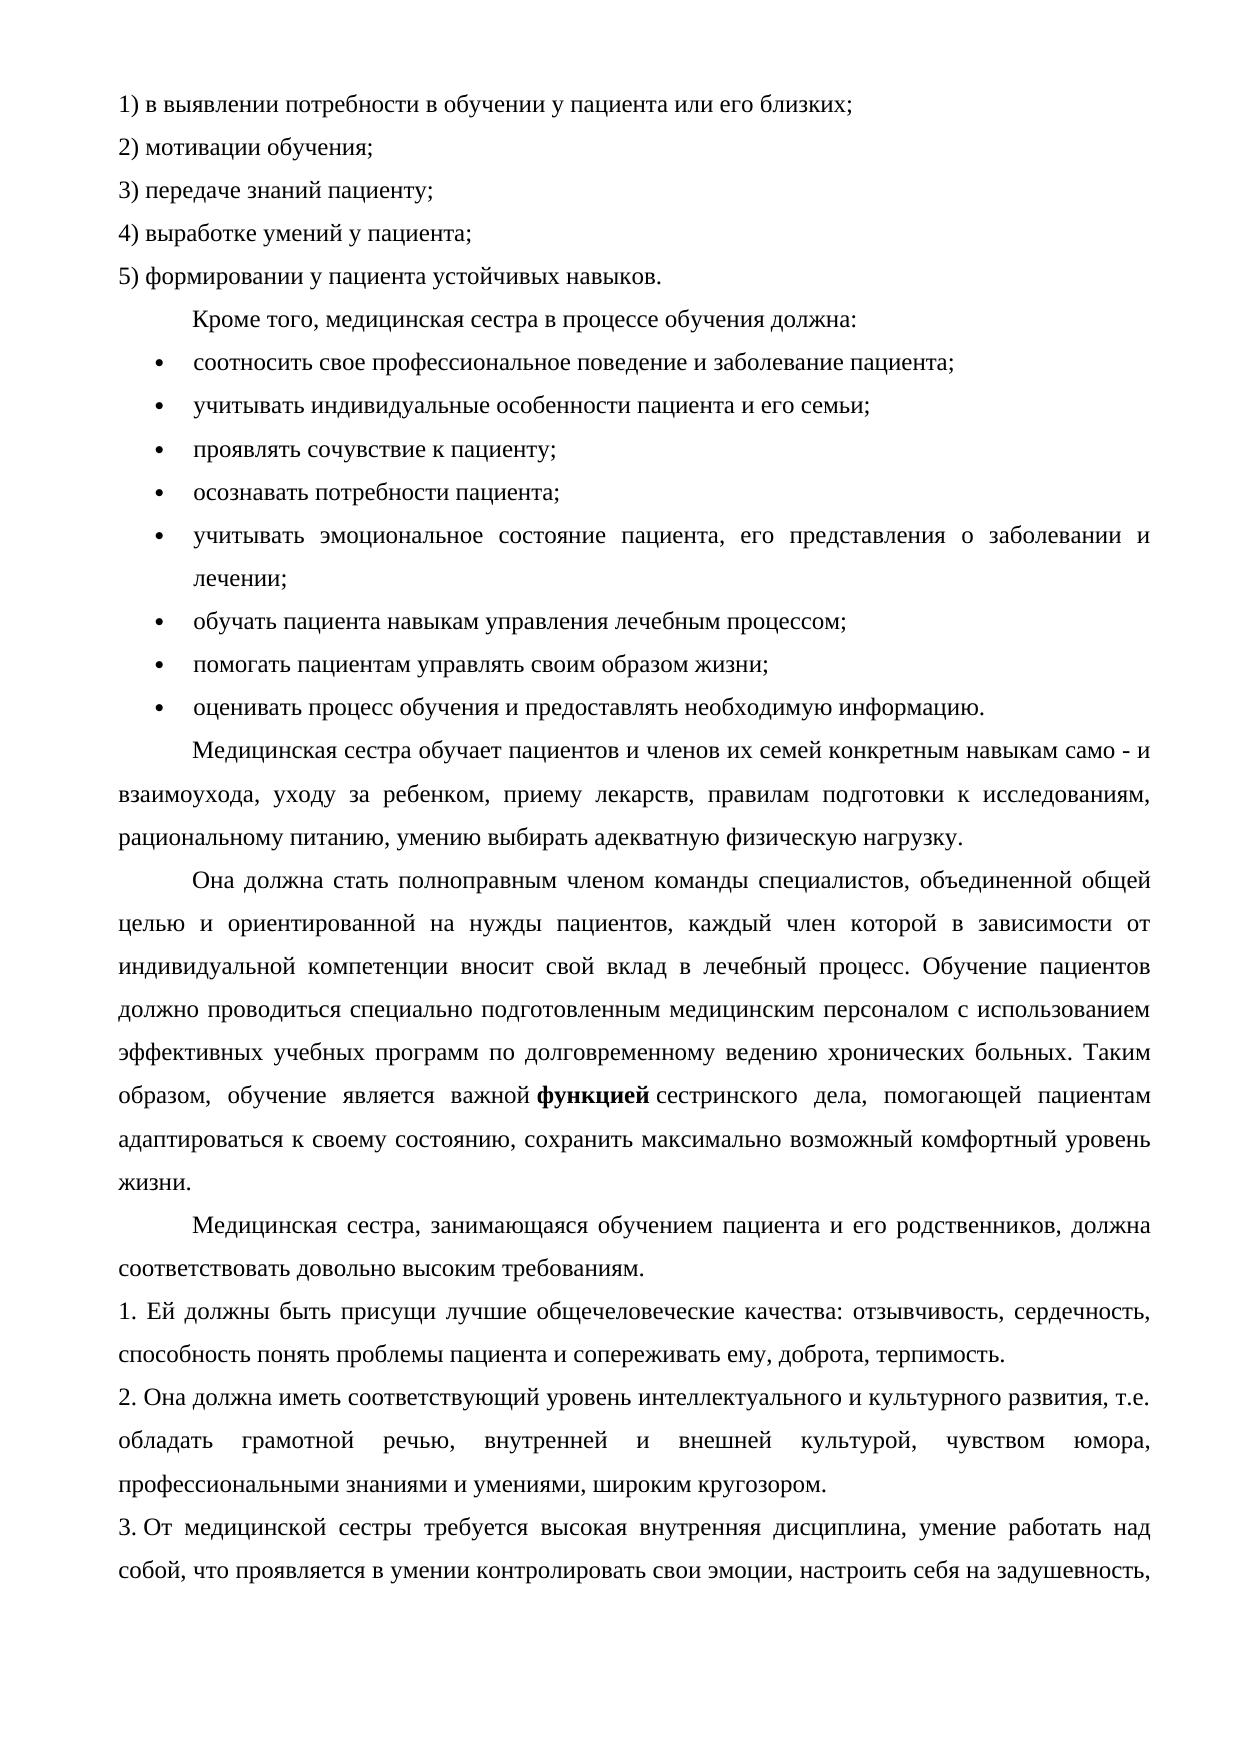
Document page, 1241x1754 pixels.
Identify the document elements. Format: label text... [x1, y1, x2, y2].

text 1) в выявлении потребности в обучении у пациента или его близких; [118, 89, 1152, 117]
text Кроме того, медицинская сестра в процессе обучения должна: [118, 304, 1152, 333]
list оценивать процесс обучения и предоставлять необходимую информацию. [156, 692, 1152, 721]
list помогать пациентам управлять своим образом жизни; [156, 649, 1152, 678]
text 5) формировании у пациента устойчивых навыков. [118, 261, 1152, 290]
text 1. Ей должны быть присущи лучшие общечеловеческие качества: отзывчивость, сердечность, способность понять проблемы пациента и сопереживать ему, доброта, терпимость. [118, 1296, 1152, 1368]
list учитывать эмоциональное состояние пациента, его представления о заболевании и лечении; [156, 520, 1152, 592]
text 4) выработке умений у пациента; [118, 218, 1152, 247]
text 3) передаче знаний пациенту; [118, 175, 1152, 204]
text 2) мотивации обучения; [118, 132, 1152, 161]
list учитывать индивидуальные особенности пациента и его семьи; [156, 391, 1152, 419]
text 2. Она должна иметь соответствующий уровень интеллектуального и культурного развития, т.е. обладать грамотной речью, внутренней и внешней культурой, чувством юмора, профессиональными знаниями и умениями, широким кругозором. [118, 1382, 1152, 1497]
text Медицинская сестра обучает пациентов и членов их семей конкретным навыкам само - и взаимоухода, уходу за ребенком, приему лекарств, правилам подготовки к исследованиям, рациональному питанию, умению выбирать адекватную физическую нагрузку. [118, 736, 1152, 851]
list соотносить свое профессиональное поведение и заболевание пациента; [156, 347, 1152, 376]
text Медицинская сестра, занимающаяся обучением пациента и его родственников, должна соответствовать довольно высоким требованиям. [118, 1210, 1152, 1282]
list обучать пациента навыкам управления лечебным процессом; [156, 606, 1152, 635]
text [118, 1512, 1152, 1584]
list проявлять сочувствие к пациенту; [156, 434, 1152, 462]
list осознавать потребности пациента; [156, 477, 1152, 506]
text Она должна стать полноправным членом команды специалистов, объединенной общей целью и ориентированной на нужды пациентов, каждый член которой в зависимости от индивидуальной компетенции вносит свой вклад в лечебный процесс. Обучение пациентов должно проводиться специально подготовленным медицинским персоналом с использованием эффективных учебных программ по долговременному ведению хронических больных. Таким образом, обучение является важной функцией сестринского дела, помогающей пациентам адаптироваться к своему состоянию, сохранить максимально возможный комфортный уровень жизни. [118, 865, 1152, 1196]
